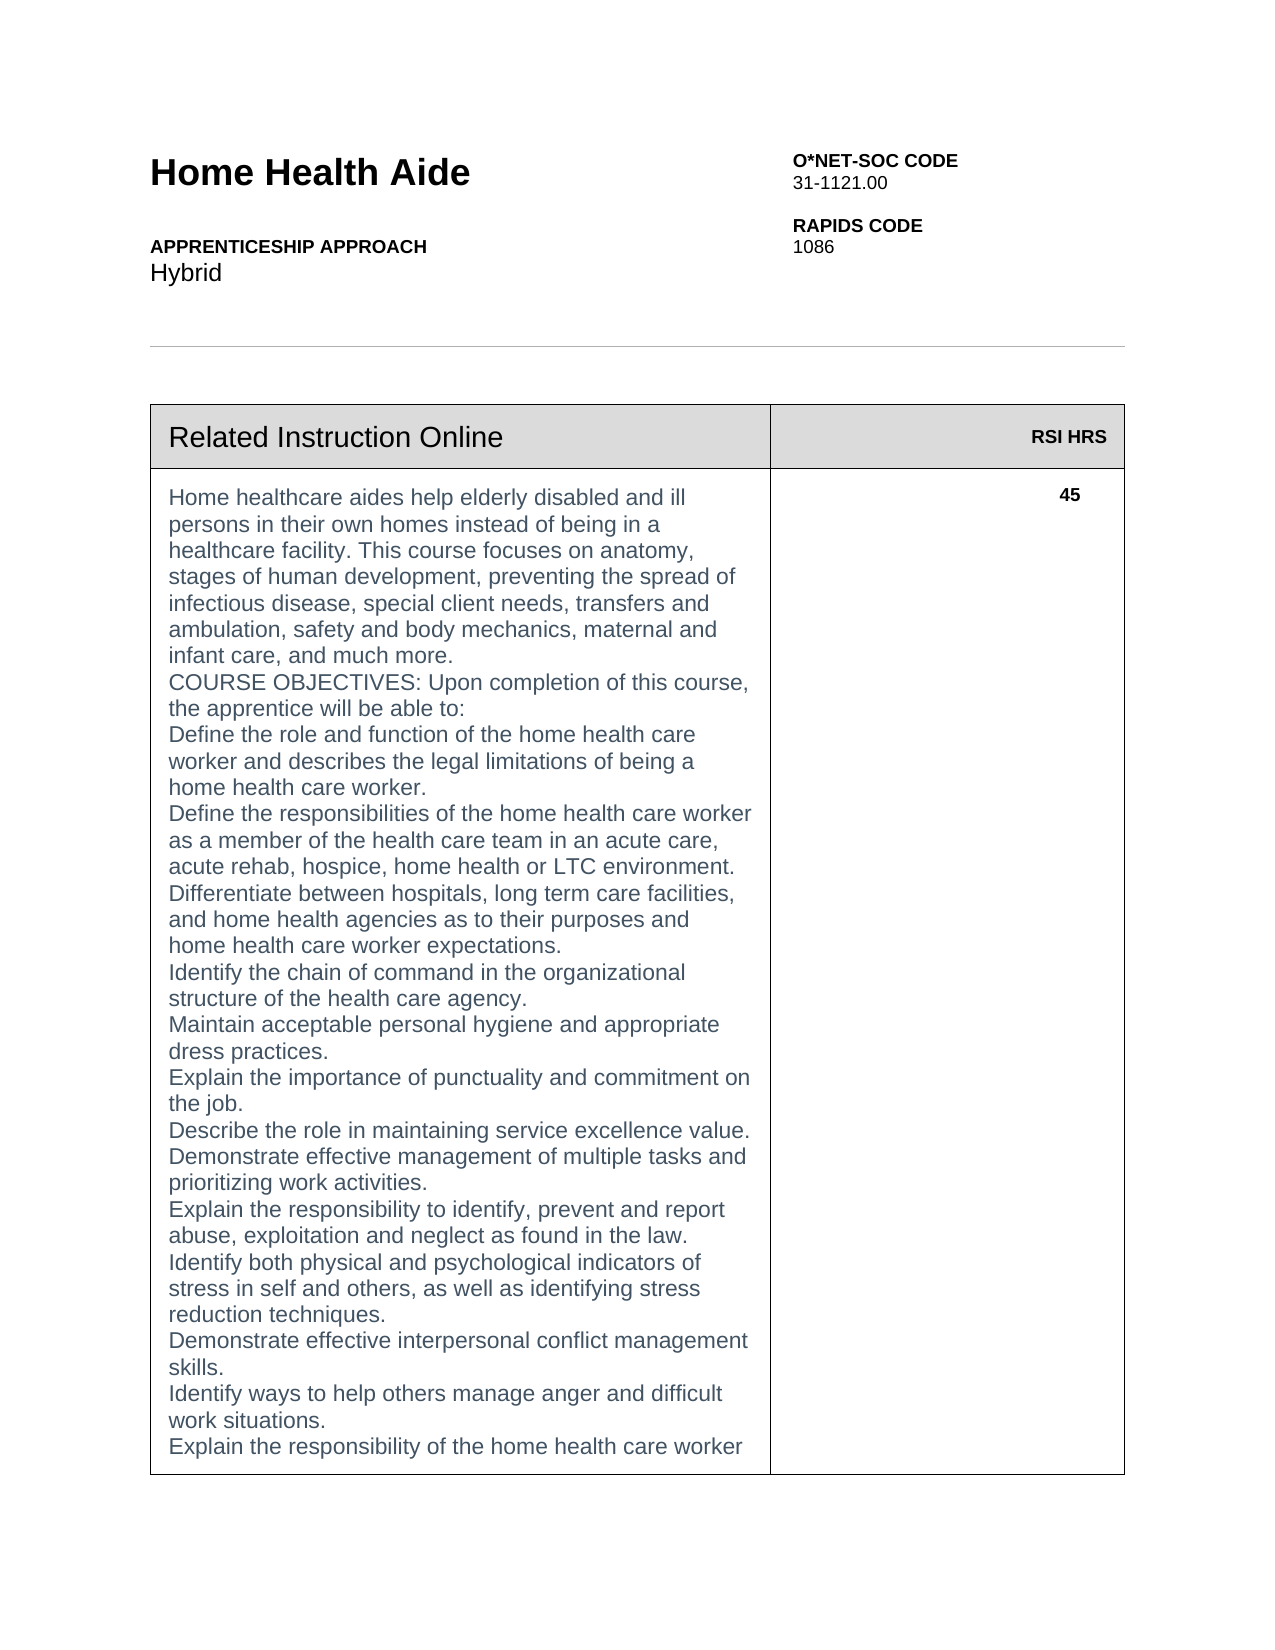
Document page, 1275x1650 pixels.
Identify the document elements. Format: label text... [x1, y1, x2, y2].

text 1086 [793, 236, 1125, 258]
text O*NET-SOC CODE [793, 150, 1125, 172]
text 31-1121.00 [793, 172, 1125, 193]
text Home Health Aide [150, 150, 719, 193]
text Hybrid [150, 258, 719, 287]
text APPRENTICESHIP APPROACH [150, 236, 719, 258]
table_header RSI HRS [771, 405, 1124, 468]
text RAPIDS CODE [793, 215, 1125, 236]
table_cell 45 [771, 469, 1124, 1474]
table_header Related Instruction Online [151, 405, 770, 468]
